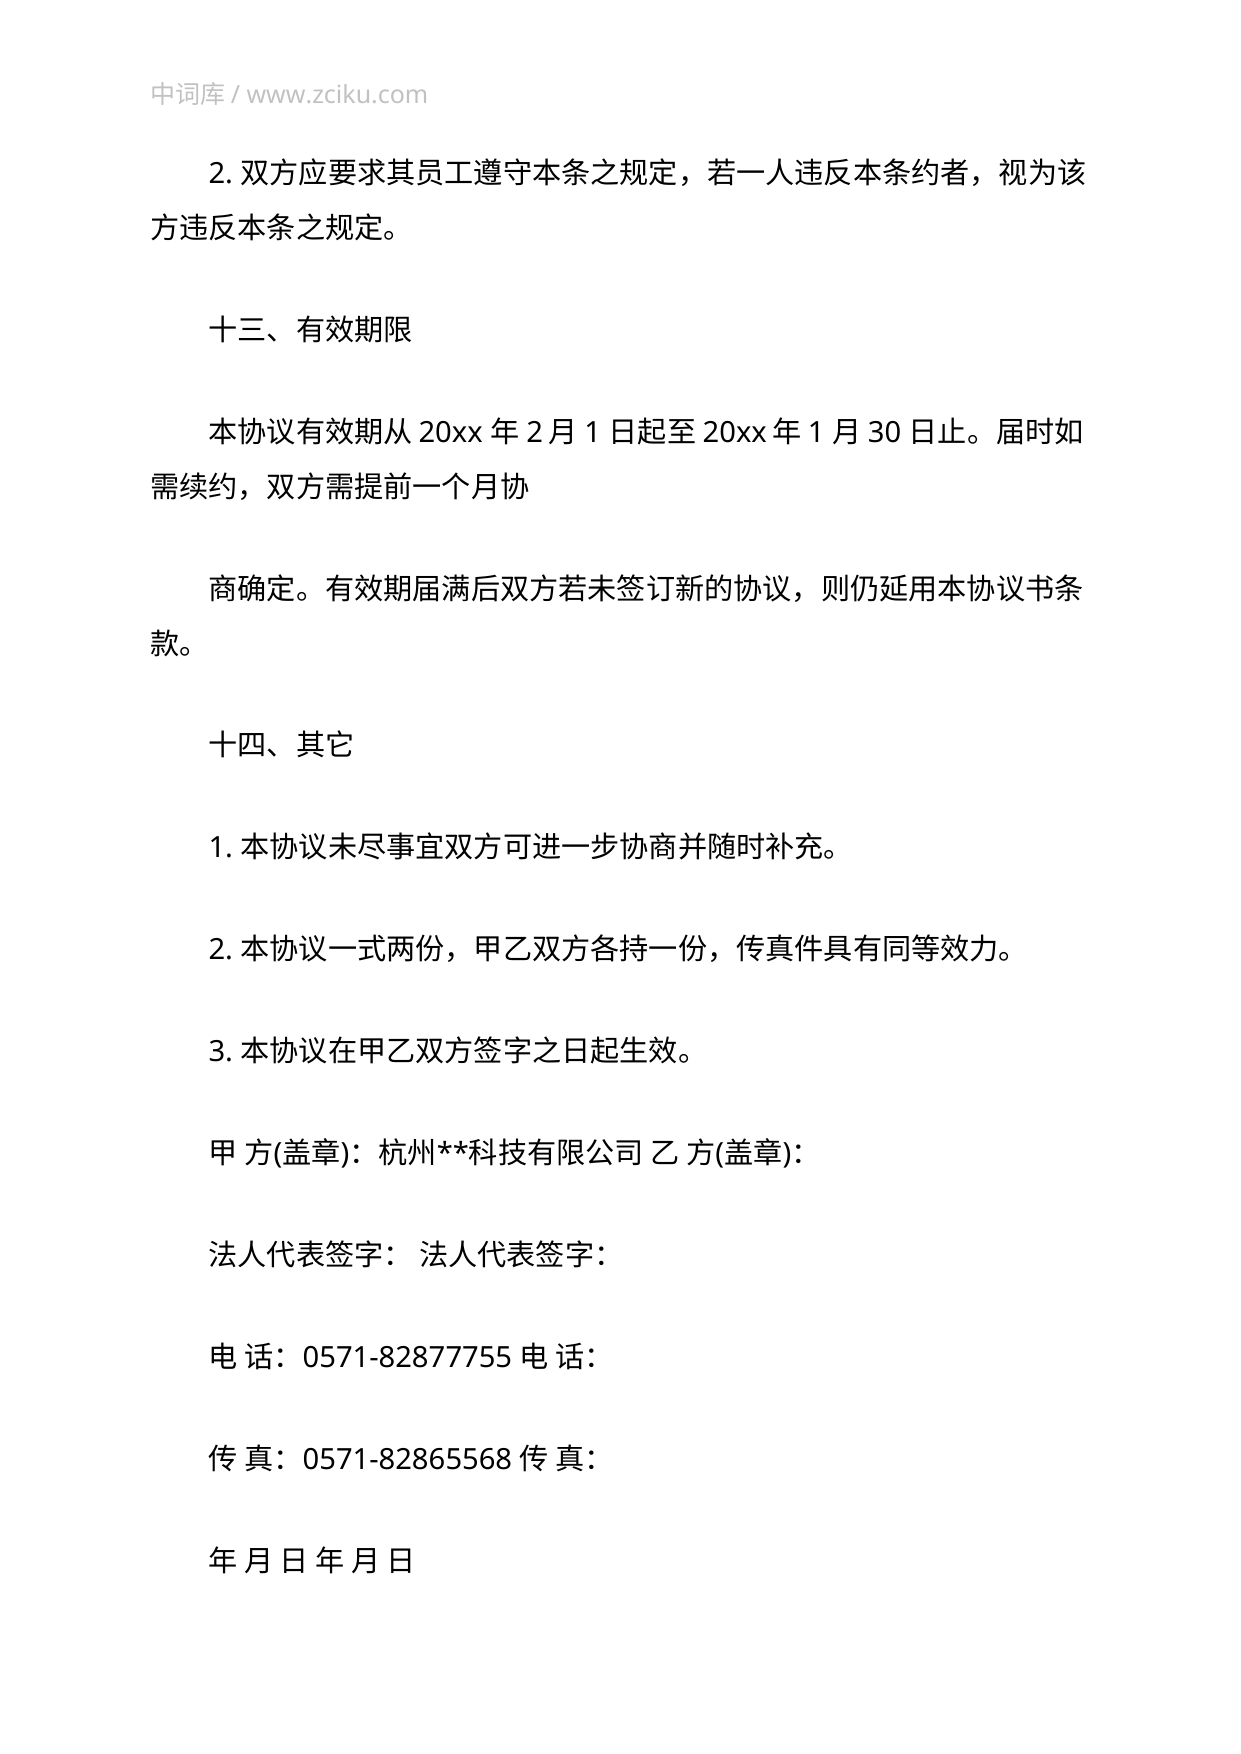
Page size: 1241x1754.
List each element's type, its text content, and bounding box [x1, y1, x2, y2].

text 传 真：0571-82865568 传 真： [150, 1435, 1090, 1478]
text 本协议有效期从20xx 年 2月 1 日起至 20xx年1 月 30 日止。届时如需续约，双方需提前一个月协 [150, 408, 1090, 506]
text 1. 本协议未尽事宜双方可进一步协商并随时补充。 [150, 824, 1090, 866]
text 甲 方(盖章)：杭州**科技有限公司 乙 方(盖章)： [150, 1130, 1090, 1172]
text 十四、其它 [150, 722, 1090, 764]
text 十三、有效期限 [150, 307, 1090, 349]
text 电 话：0571-82877755 电 话： [150, 1333, 1090, 1376]
text 年 月 日 年 月 日 [150, 1537, 1090, 1580]
text 3. 本协议在甲乙双方签字之日起生效。 [150, 1028, 1090, 1070]
text 商确定。有效期届满后双方若未签订新的协议，则仍延用本协议书条款。 [150, 565, 1090, 662]
text 法人代表签字： 法人代表签字： [150, 1232, 1090, 1274]
text 2. 本协议一式两份，甲乙双方各持一份，传真件具有同等效力。 [150, 926, 1090, 968]
text 2. 双方应要求其员工遵守本条之规定，若一人违反本条约者，视为该方违反本条之规定。 [150, 150, 1090, 247]
